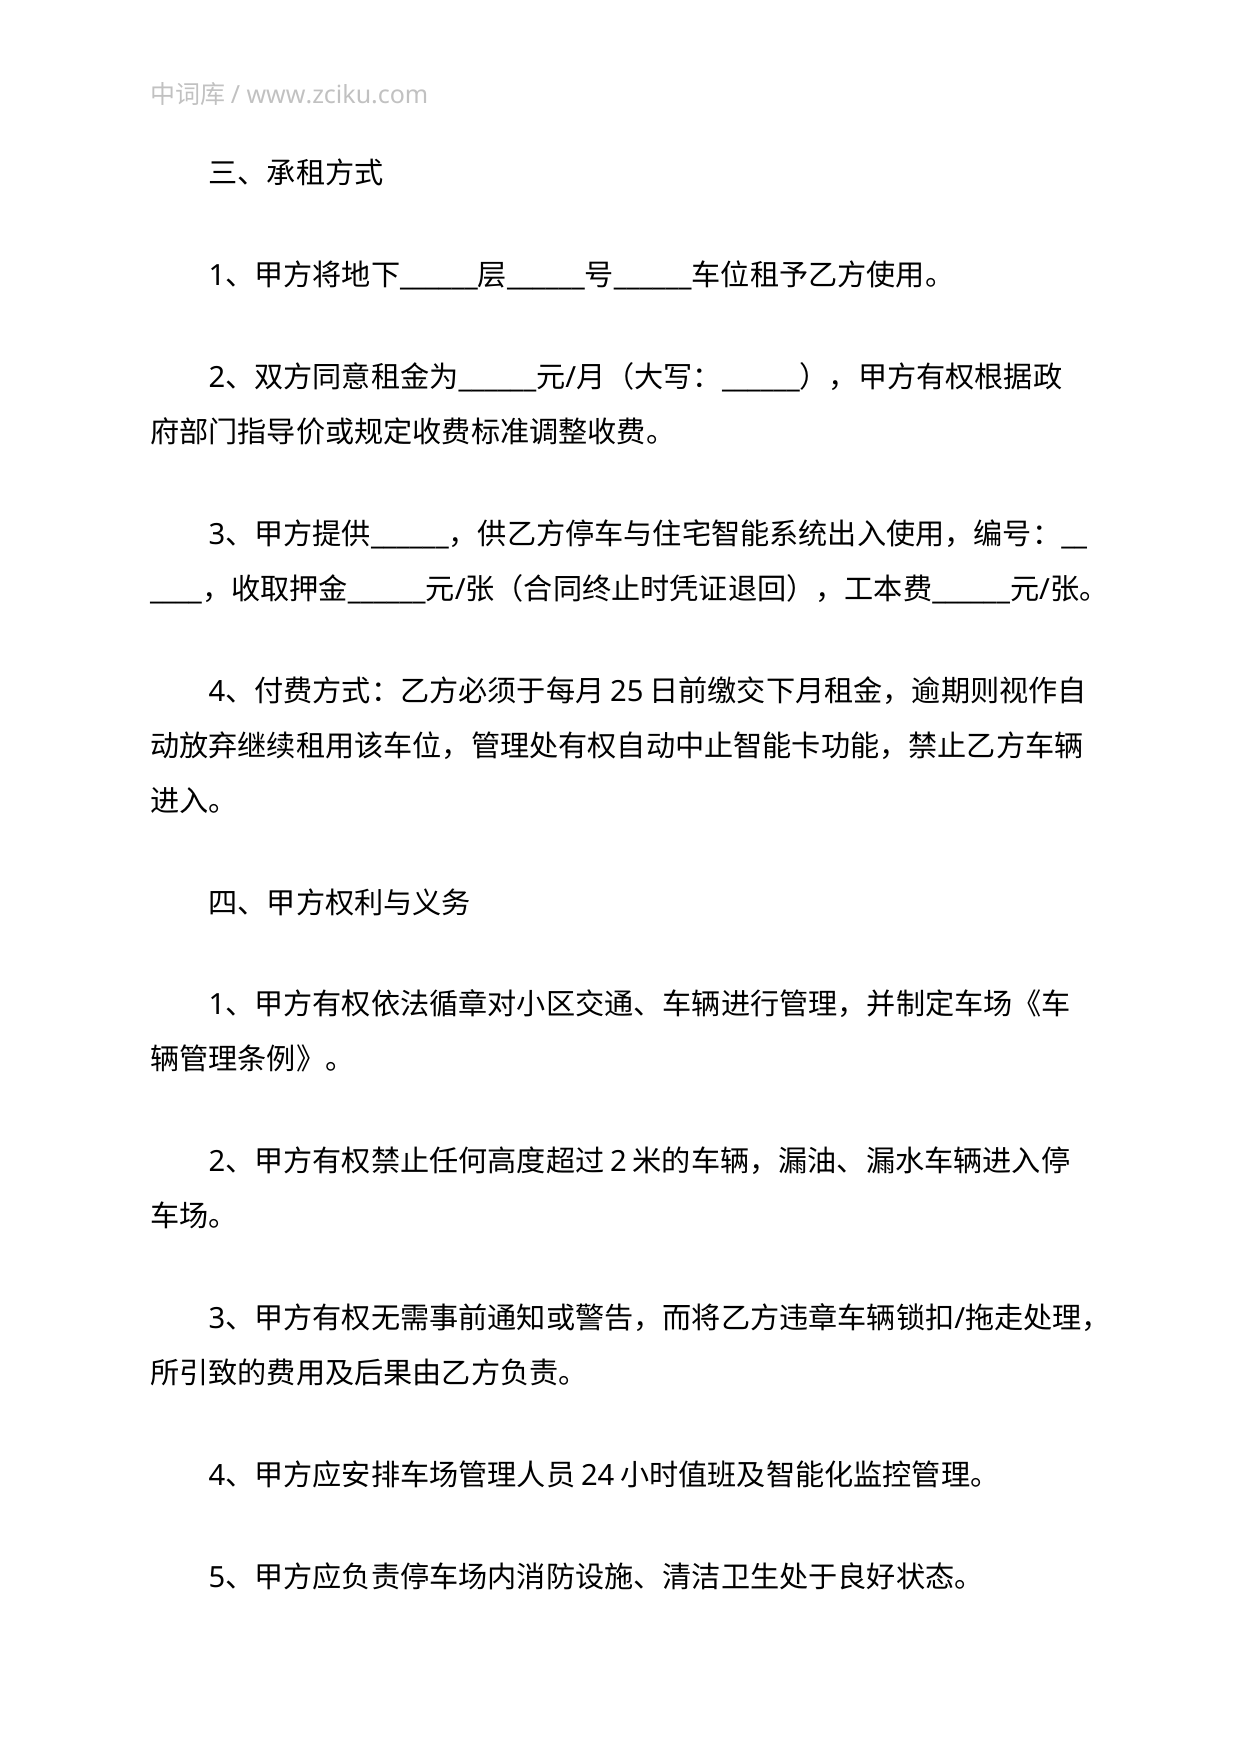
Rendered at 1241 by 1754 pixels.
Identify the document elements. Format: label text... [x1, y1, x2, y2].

text 3、甲方提供______，供乙方停车与住宅智能系统出入使用，编号：______，收取押金______元/张（合同终止时凭证退回），工本费______元/张。 [150, 511, 1090, 608]
text 4、甲方应安排车场管理人员24小时值班及智能化监控管理。 [150, 1451, 1090, 1494]
text 三、承租方式 [150, 150, 1090, 192]
text 1、甲方有权依法循章对小区交通、车辆进行管理，并制定车场《车辆管理条例》。 [150, 981, 1090, 1078]
text 2、双方同意租金为______元/月（大写：______），甲方有权根据政府部门指导价或规定收费标准调整收费。 [150, 354, 1090, 451]
text 2、甲方有权禁止任何高度超过2米的车辆，漏油、漏水车辆进入停车场。 [150, 1138, 1090, 1235]
text 四、甲方权利与义务 [150, 879, 1090, 921]
text 3、甲方有权无需事前通知或警告，而将乙方违章车辆锁扣/拖走处理，所引致的费用及后果由乙方负责。 [150, 1294, 1090, 1392]
text 4、付费方式：乙方必须于每月25日前缴交下月租金，逾期则视作自动放弃继续租用该车位，管理处有权自动中止智能卡功能，禁止乙方车辆进入。 [150, 667, 1090, 820]
text 1、甲方将地下______层______号______车位租予乙方使用。 [150, 252, 1090, 294]
text 5、甲方应负责停车场内消防设施、清洁卫生处于良好状态。 [150, 1553, 1090, 1596]
